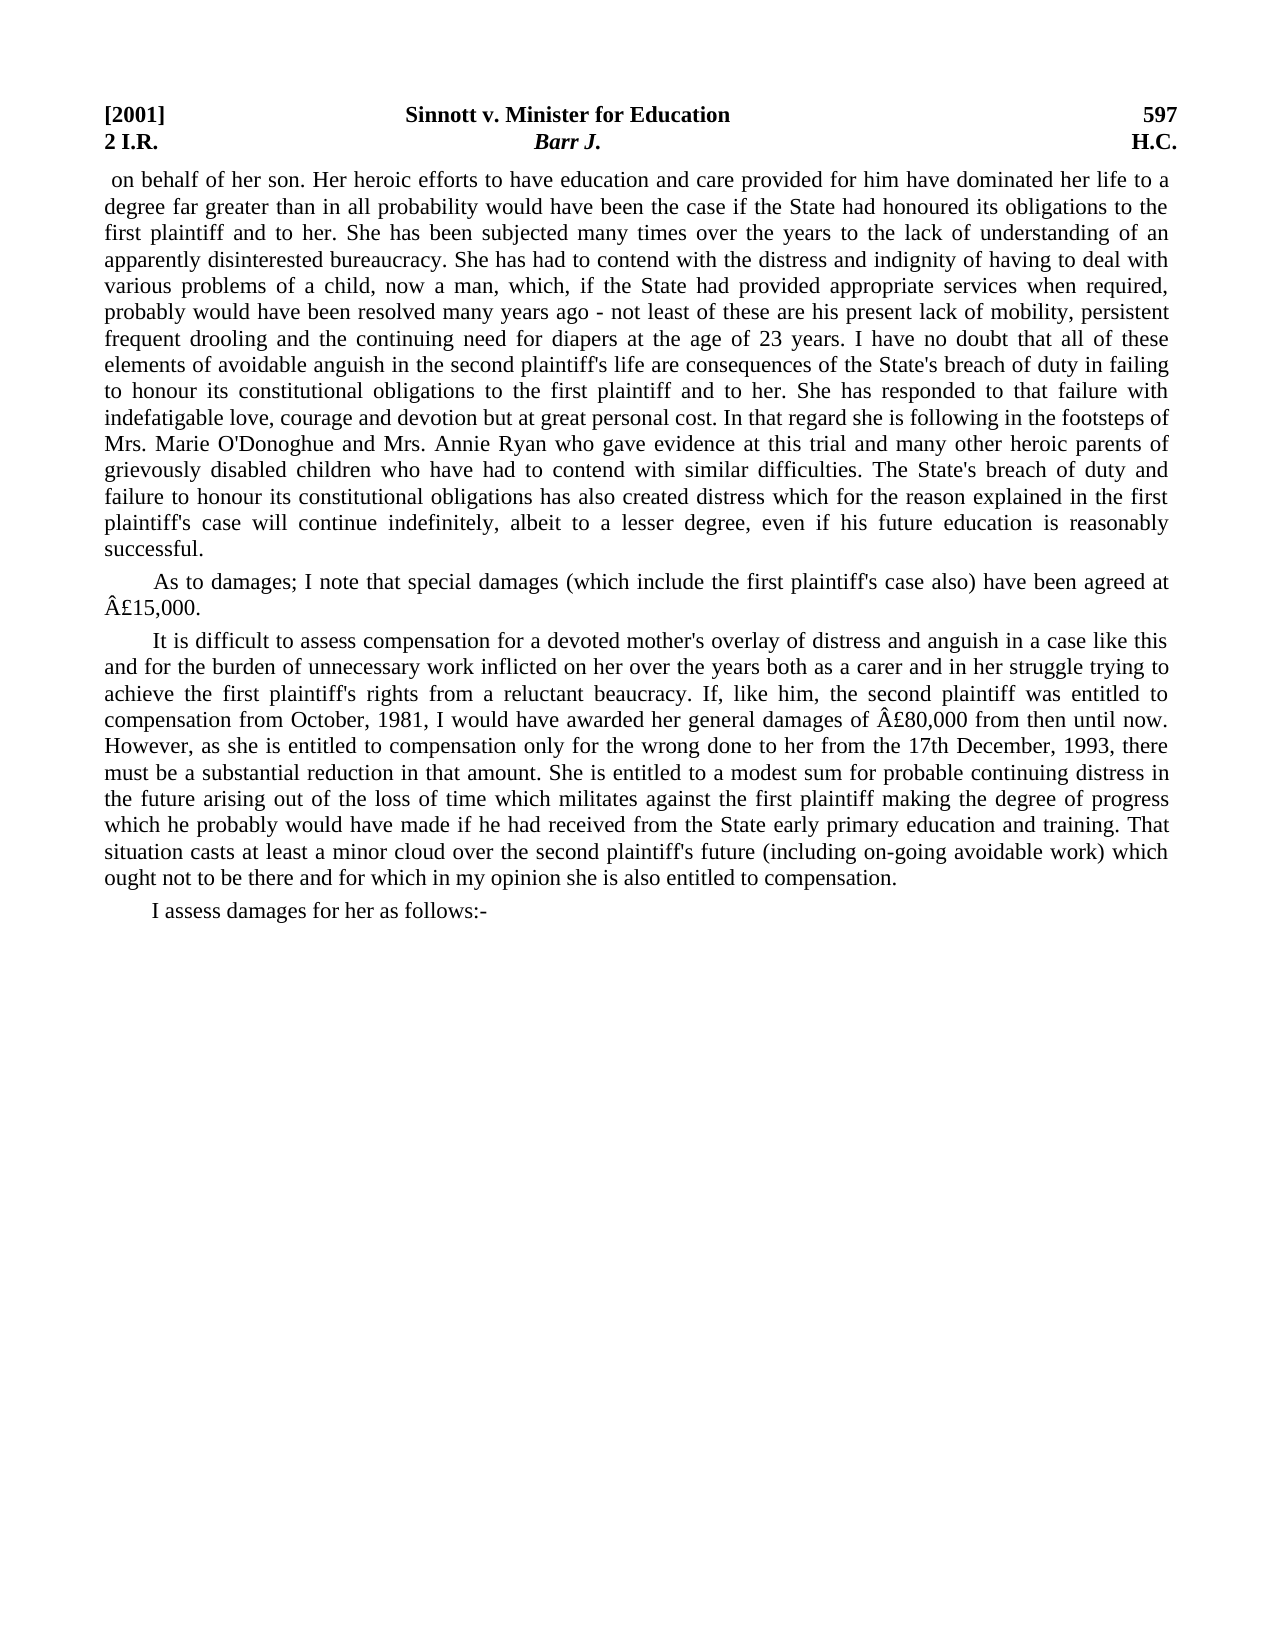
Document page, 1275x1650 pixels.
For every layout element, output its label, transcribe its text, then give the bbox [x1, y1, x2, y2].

table_header [2001] 2 I.R. [104, 101, 187, 154]
text I assess damages for her as follows:- [104, 897, 1171, 923]
text As to damages; I note that special damages (which include the first plaintiff's case also) have been agreed at Â£15,000. [104, 568, 1171, 621]
text It is difficult to assess compensation for a devoted mother's overlay of distress and anguish in a case like this and for the burden of unnecessary work inflicted on her over the years both as a carer and in her struggle trying to achieve the first plaintiff's rights from a reluctant beaucracy. If, like him, the second plaintiff was entitled to compensation from October, 1981, I would have awarded her general damages of Â£80,000 from then until now. However, as she is entitled to compensation only for the wrong done to her from the 17th December, 1993, there must be a substantial reduction in that amount. She is entitled to a modest sum for probable continuing distress in the future arising out of the loss of time which militates against the first plaintiff making the degree of progress which he probably would have made if he had received from the State early primary education and training. That situation casts at least a minor cloud over the second plaintiff's future (including on-going avoidable work) which ought not to be there and for which in my opinion she is also entitled to compensation. [104, 627, 1171, 891]
table_header Sinnott v. Minister for Education Barr J. [188, 101, 948, 154]
table_header 597 H.C. [948, 101, 1177, 154]
text on behalf of her son. Her heroic efforts to have education and care provided for him have dominated her life to a degree far greater than in all probability would have been the case if the State had honoured its obligations to the first plaintiff and to her. She has been subjected many times over the years to the lack of understanding of an apparently disinterested bureaucracy. She has had to contend with the distress and indignity of having to deal with various problems of a child, now a man, which, if the State had provided appropriate services when required, probably would have been resolved many years ago - not least of these are his present lack of mobility, persistent frequent drooling and the continuing need for diapers at the age of 23 years. I have no doubt that all of these elements of avoidable anguish in the second plaintiff's life are consequences of the State's breach of duty in failing to honour its constitutional obligations to the first plaintiff and to her. She has responded to that failure with indefatigable love, courage and devotion but at great personal cost. In that regard she is following in the footsteps of Mrs. Marie O'Donoghue and Mrs. Annie Ryan who gave evidence at this trial and many other heroic parents of grievously disabled children who have had to contend with similar difficulties. The State's breach of duty and failure to honour its constitutional obligations has also created distress which for the reason explained in the first plaintiff's case will continue indefinitely, albeit to a lesser degree, even if his future education is reasonably successful. [104, 167, 1171, 562]
